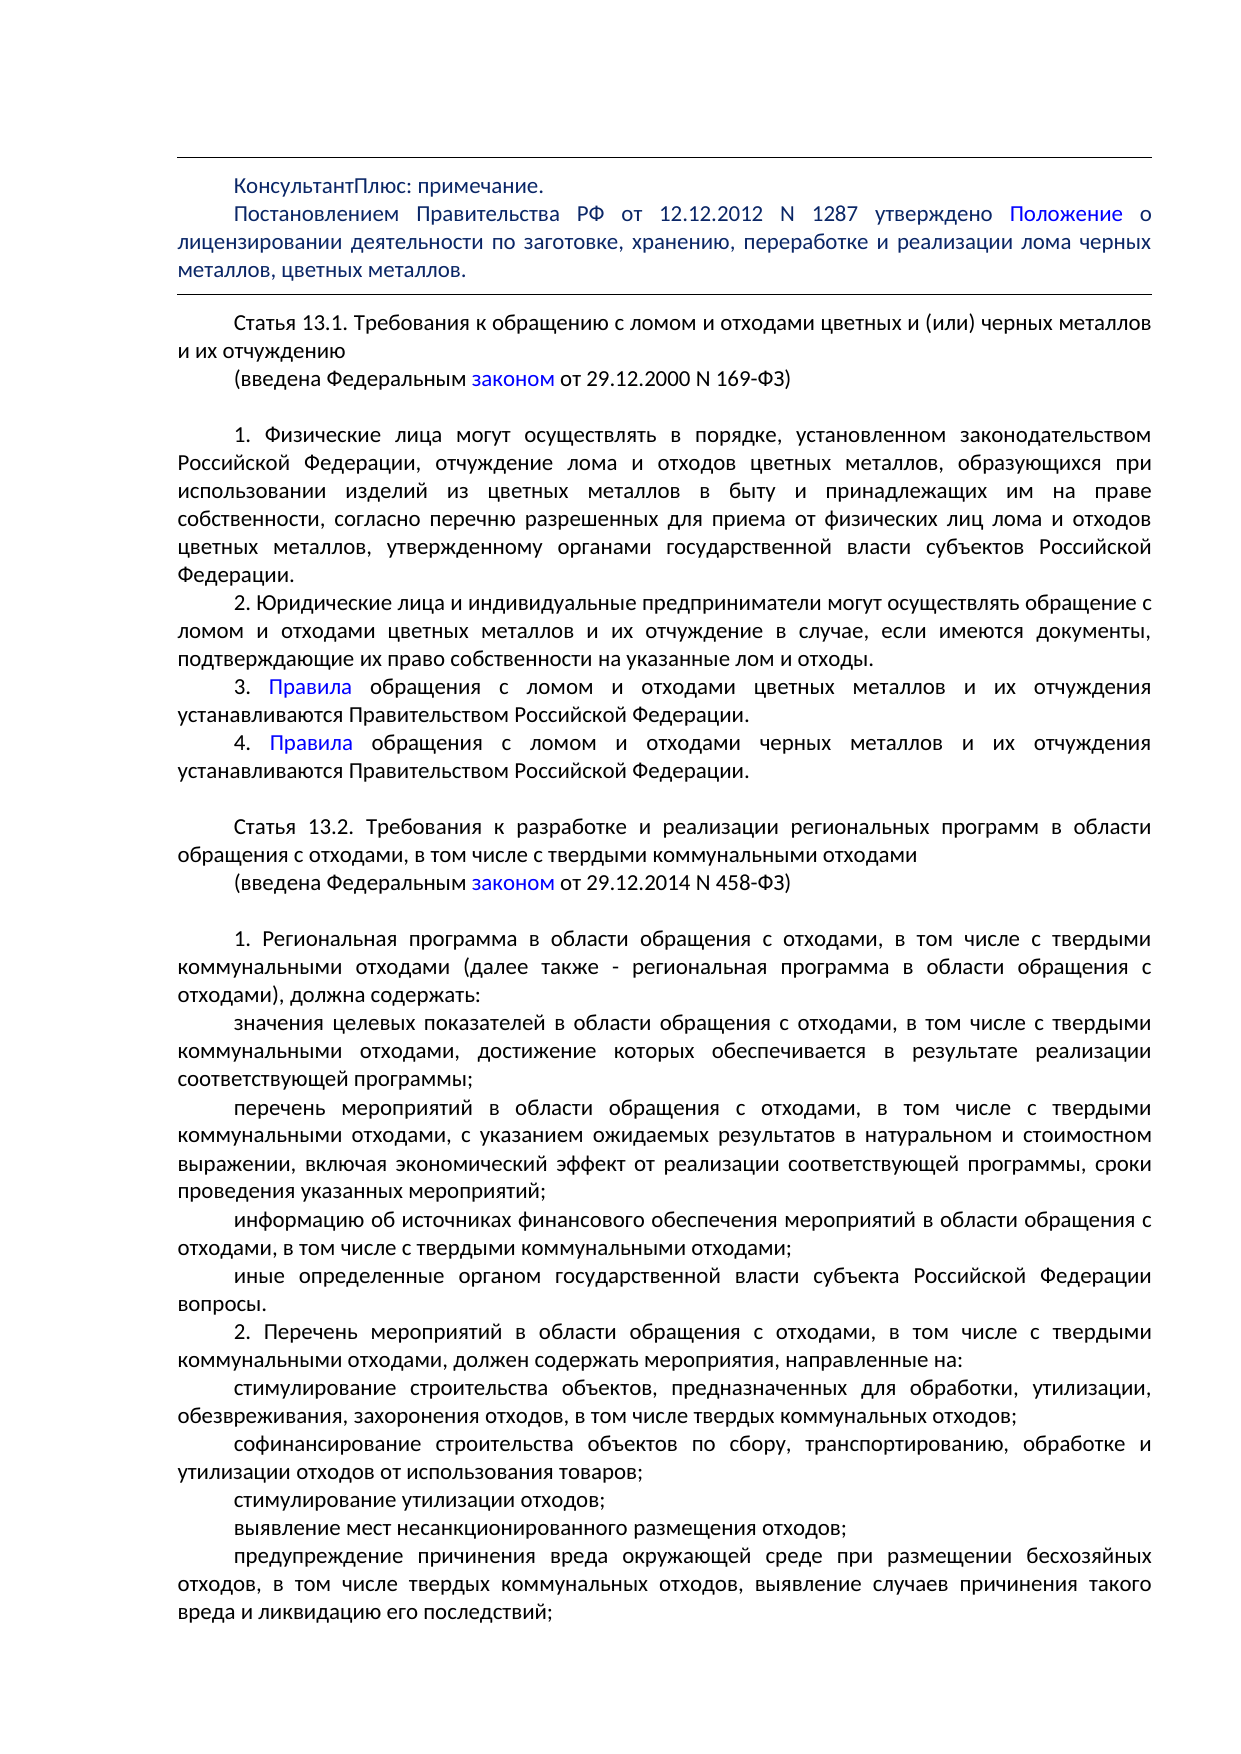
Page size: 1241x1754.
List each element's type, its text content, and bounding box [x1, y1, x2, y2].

text Постановлением Правительства РФ от 12.12.2012 N 1287 утверждено Положение о лицензировании деятельности по заготовке, хранению, переработке и реализации лома черных металлов, цветных металлов. [177, 199, 1152, 283]
text предупреждение причинения вреда окружающей среде при размещении бесхозяйных отходов, в том числе твердых коммунальных отходов, выявление случаев причинения такого вреда и ликвидацию его последствий; [177, 1541, 1152, 1625]
text перечень мероприятий в области обращения с отходами, в том числе с твердыми коммунальными отходами, с указанием ожидаемых результатов в натуральном и стоимостном выражении, включая экономический эффект от реализации соответствующей программы, сроки проведения указанных мероприятий; [177, 1093, 1152, 1205]
text значения целевых показателей в области обращения с отходами, в том числе с твердыми коммунальными отходами, достижение которых обеспечивается в результате реализации соответствующей программы; [177, 1008, 1152, 1093]
text 1. Региональная программа в области обращения с отходами, в том числе с твердыми коммунальными отходами (далее также - региональная программа в области обращения с отходами), должна содержать: [177, 924, 1152, 1008]
text стимулирование строительства объектов, предназначенных для обработки, утилизации, обезвреживания, захоронения отходов, в том числе твердых коммунальных отходов; [177, 1373, 1152, 1429]
text Статья 13.1. Требования к обращению с ломом и отходами цветных и (или) черных металлов и их отчуждению [177, 308, 1152, 364]
text Статья 13.2. Требования к разработке и реализации региональных программ в области обращения с отходами, в том числе с твердыми коммунальными отходами [177, 812, 1152, 868]
text 2. Юридические лица и индивидуальные предприниматели могут осуществлять обращение с ломом и отходами цветных металлов и их отчуждение в случае, если имеются документы, подтверждающие их право собственности на указанные лом и отходы. [177, 588, 1152, 672]
text выявление мест несанкционированного размещения отходов; [177, 1513, 1152, 1541]
text софинансирование строительства объектов по сбору, транспортированию, обработке и утилизации отходов от использования товаров; [177, 1429, 1152, 1485]
text 3. Правила обращения с ломом и отходами цветных металлов и их отчуждения устанавливаются Правительством Российской Федерации. [177, 672, 1152, 728]
text стимулирование утилизации отходов; [177, 1485, 1152, 1513]
text (введена Федеральным законом от 29.12.2000 N 169-ФЗ) [177, 364, 1152, 392]
text 4. Правила обращения с ломом и отходами черных металлов и их отчуждения устанавливаются Правительством Российской Федерации. [177, 728, 1152, 784]
text информацию об источниках финансового обеспечения мероприятий в области обращения с отходами, в том числе с твердыми коммунальными отходами; [177, 1205, 1152, 1261]
text иные определенные органом государственной власти субъекта Российской Федерации вопросы. [177, 1261, 1152, 1317]
text КонсультантПлюс: примечание. [177, 171, 1152, 199]
text 1. Физические лица могут осуществлять в порядке, установленном законодательством Российской Федерации, отчуждение лома и отходов цветных металлов, образующихся при использовании изделий из цветных металлов в быту и принадлежащих им на праве собственности, согласно перечню разрешенных для приема от физических лиц лома и отходов цветных металлов, утвержденному органами государственной власти субъектов Российской Федерации. [177, 420, 1152, 588]
text 2. Перечень мероприятий в области обращения с отходами, в том числе с твердыми коммунальными отходами, должен содержать мероприятия, направленные на: [177, 1317, 1152, 1373]
text (введена Федеральным законом от 29.12.2014 N 458-ФЗ) [177, 868, 1152, 896]
